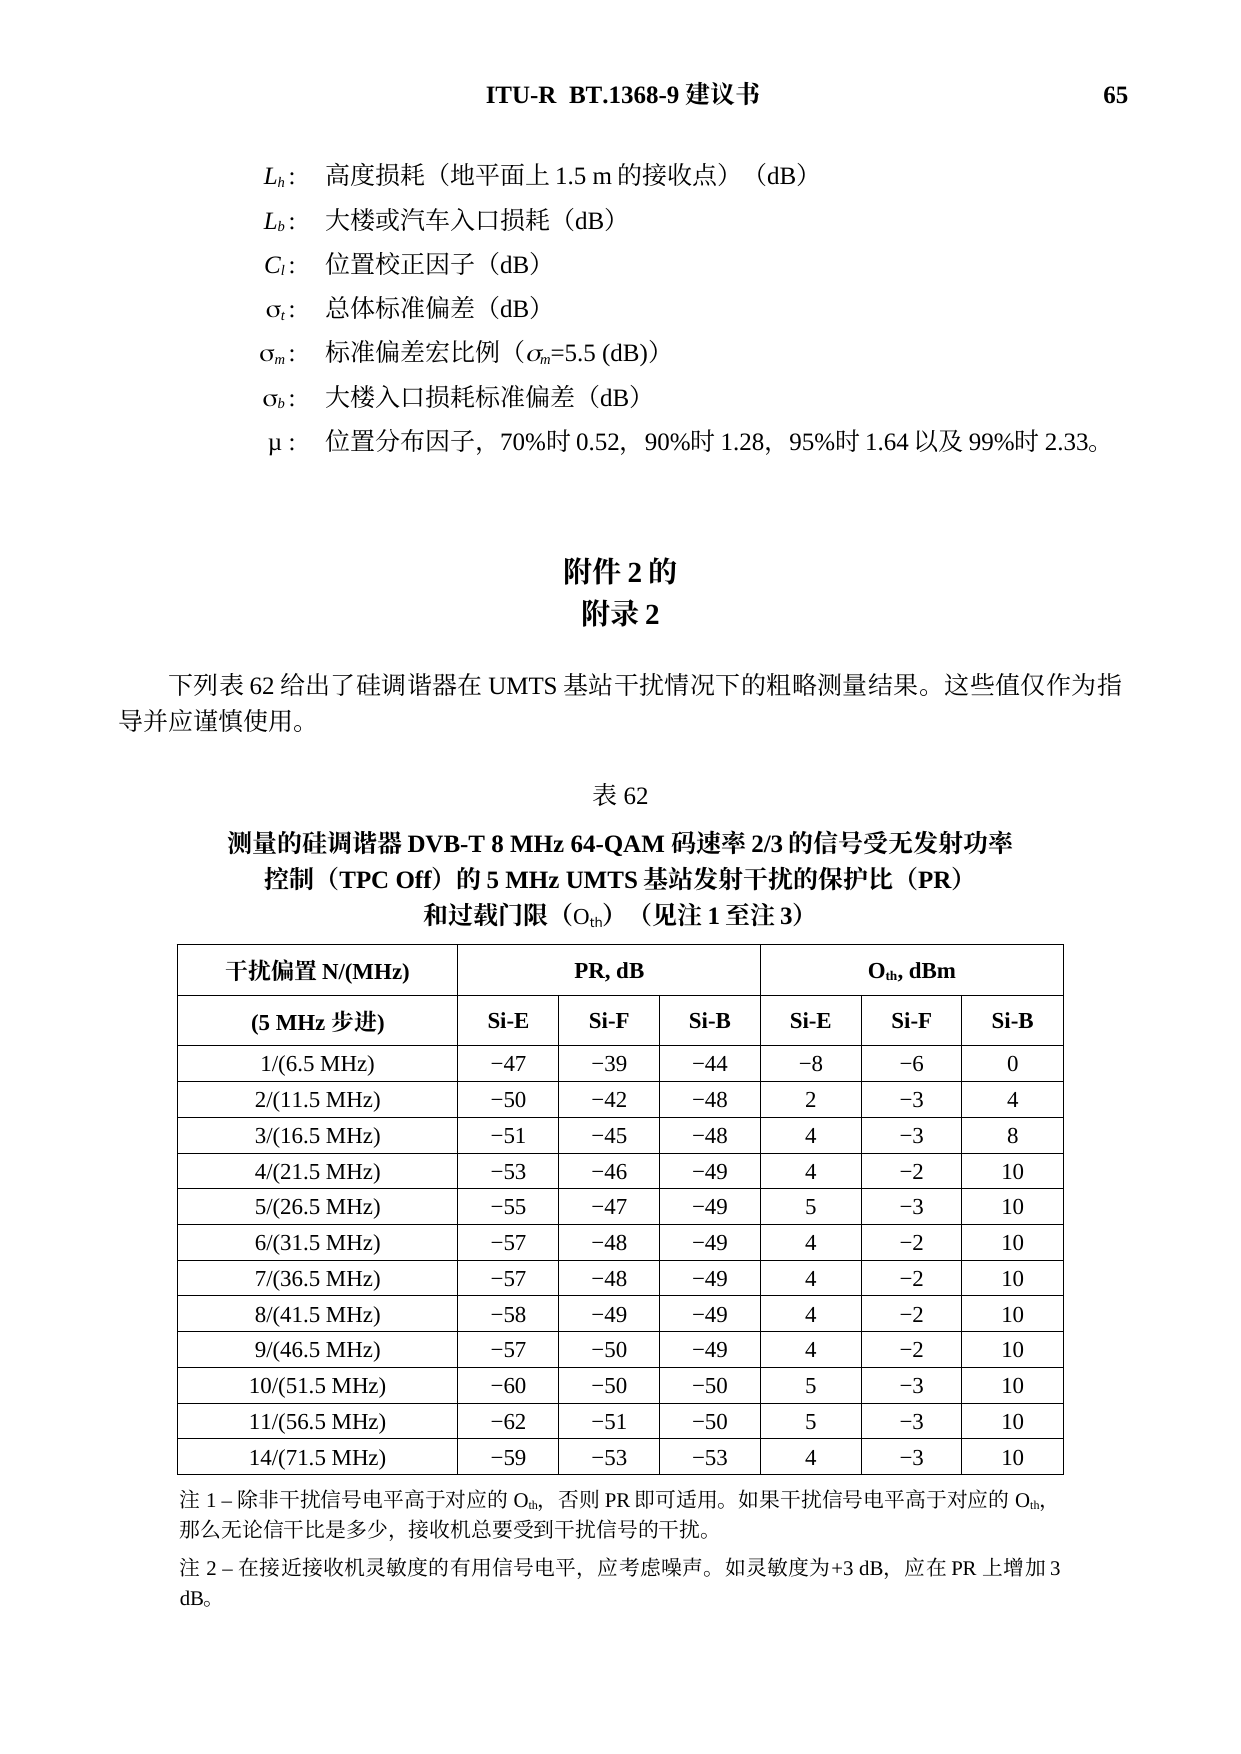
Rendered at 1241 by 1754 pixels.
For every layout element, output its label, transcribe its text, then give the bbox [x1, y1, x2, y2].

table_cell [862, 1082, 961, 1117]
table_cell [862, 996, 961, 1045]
text Lh : 高度损耗（地平面上1.5 m的接收点）（dB） [118, 156, 1122, 192]
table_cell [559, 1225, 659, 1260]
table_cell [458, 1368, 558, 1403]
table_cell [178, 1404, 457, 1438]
text t : 总体标准偏差（dB） [118, 289, 1122, 325]
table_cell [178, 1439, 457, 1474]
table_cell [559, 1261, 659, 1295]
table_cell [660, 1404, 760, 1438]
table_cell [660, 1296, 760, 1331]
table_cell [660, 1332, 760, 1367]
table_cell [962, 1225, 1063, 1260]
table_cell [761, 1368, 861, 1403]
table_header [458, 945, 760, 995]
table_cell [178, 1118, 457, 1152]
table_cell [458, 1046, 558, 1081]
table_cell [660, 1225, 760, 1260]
text m : 标准偏差宏比例（m=5.5 (dB)） [118, 333, 1122, 369]
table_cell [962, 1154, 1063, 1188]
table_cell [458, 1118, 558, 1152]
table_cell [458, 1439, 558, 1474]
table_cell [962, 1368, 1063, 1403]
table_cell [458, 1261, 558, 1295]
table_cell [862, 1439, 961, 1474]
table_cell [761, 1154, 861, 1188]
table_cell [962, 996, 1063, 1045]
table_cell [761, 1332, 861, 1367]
title 测量的硅调谐器DVB-T 8 MHz 64-QAM 码速率2/3的信号受无发射功率 控制（TPC Off）的5 MHz UMTS基站发射干扰的保护比（PR） 和过载门限（Oth）（见注1至注3） [118, 824, 1122, 932]
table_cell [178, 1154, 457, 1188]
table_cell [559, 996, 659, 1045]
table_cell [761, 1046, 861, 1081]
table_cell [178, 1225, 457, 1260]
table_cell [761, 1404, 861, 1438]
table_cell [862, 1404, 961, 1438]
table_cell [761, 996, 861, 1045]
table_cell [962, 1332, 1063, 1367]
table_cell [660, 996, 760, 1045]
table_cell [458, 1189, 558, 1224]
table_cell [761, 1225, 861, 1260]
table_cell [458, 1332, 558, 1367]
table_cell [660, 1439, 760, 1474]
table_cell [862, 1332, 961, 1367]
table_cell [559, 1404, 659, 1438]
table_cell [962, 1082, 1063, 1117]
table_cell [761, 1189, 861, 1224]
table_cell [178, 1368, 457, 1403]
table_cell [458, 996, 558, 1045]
text Lb : 大楼或汽车入口损耗（dB） [118, 200, 1122, 236]
text Cl : 位置校正因子（dB） [118, 244, 1122, 281]
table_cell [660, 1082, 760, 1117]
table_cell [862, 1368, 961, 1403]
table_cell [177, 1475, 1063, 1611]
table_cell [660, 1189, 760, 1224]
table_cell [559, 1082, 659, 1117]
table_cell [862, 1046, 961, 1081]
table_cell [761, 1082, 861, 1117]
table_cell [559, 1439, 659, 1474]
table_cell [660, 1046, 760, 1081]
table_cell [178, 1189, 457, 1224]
text 表 62 [118, 775, 1122, 811]
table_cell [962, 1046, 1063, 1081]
title 下列表62给出了硅调谐器在UMTS基站干扰情况下的粗略测量结果。这些值仅作为指导并应谨慎使用。 [118, 666, 1122, 738]
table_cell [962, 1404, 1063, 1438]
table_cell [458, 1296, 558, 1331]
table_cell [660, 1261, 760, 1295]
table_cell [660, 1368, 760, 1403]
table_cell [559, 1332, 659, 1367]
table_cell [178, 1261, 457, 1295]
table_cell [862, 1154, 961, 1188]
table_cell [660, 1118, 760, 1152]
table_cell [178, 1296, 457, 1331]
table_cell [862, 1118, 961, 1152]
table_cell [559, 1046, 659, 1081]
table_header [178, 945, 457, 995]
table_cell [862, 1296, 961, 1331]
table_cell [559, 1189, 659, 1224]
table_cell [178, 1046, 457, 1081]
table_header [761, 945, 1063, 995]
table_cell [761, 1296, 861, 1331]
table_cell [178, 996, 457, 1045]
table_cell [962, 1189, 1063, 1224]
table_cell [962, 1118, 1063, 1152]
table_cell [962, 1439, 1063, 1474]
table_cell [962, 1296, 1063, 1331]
title 附件2的 附录2 [118, 549, 1122, 633]
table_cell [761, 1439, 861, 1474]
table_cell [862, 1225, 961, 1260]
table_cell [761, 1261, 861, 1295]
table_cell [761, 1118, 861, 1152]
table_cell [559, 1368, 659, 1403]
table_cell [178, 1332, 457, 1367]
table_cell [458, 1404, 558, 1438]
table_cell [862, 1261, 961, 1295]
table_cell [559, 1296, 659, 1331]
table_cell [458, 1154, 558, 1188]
text b : 大楼入口损耗标准偏差（dB） [118, 377, 1122, 413]
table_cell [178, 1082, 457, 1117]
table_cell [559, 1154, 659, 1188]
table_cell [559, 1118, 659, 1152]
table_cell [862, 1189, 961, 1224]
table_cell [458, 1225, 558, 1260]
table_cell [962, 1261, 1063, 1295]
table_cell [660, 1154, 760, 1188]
text µ : 位置分布因子，70%时0.52，90%时1.28，95%时1.64以及99%时2.33。 [118, 422, 1122, 458]
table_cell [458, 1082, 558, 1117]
